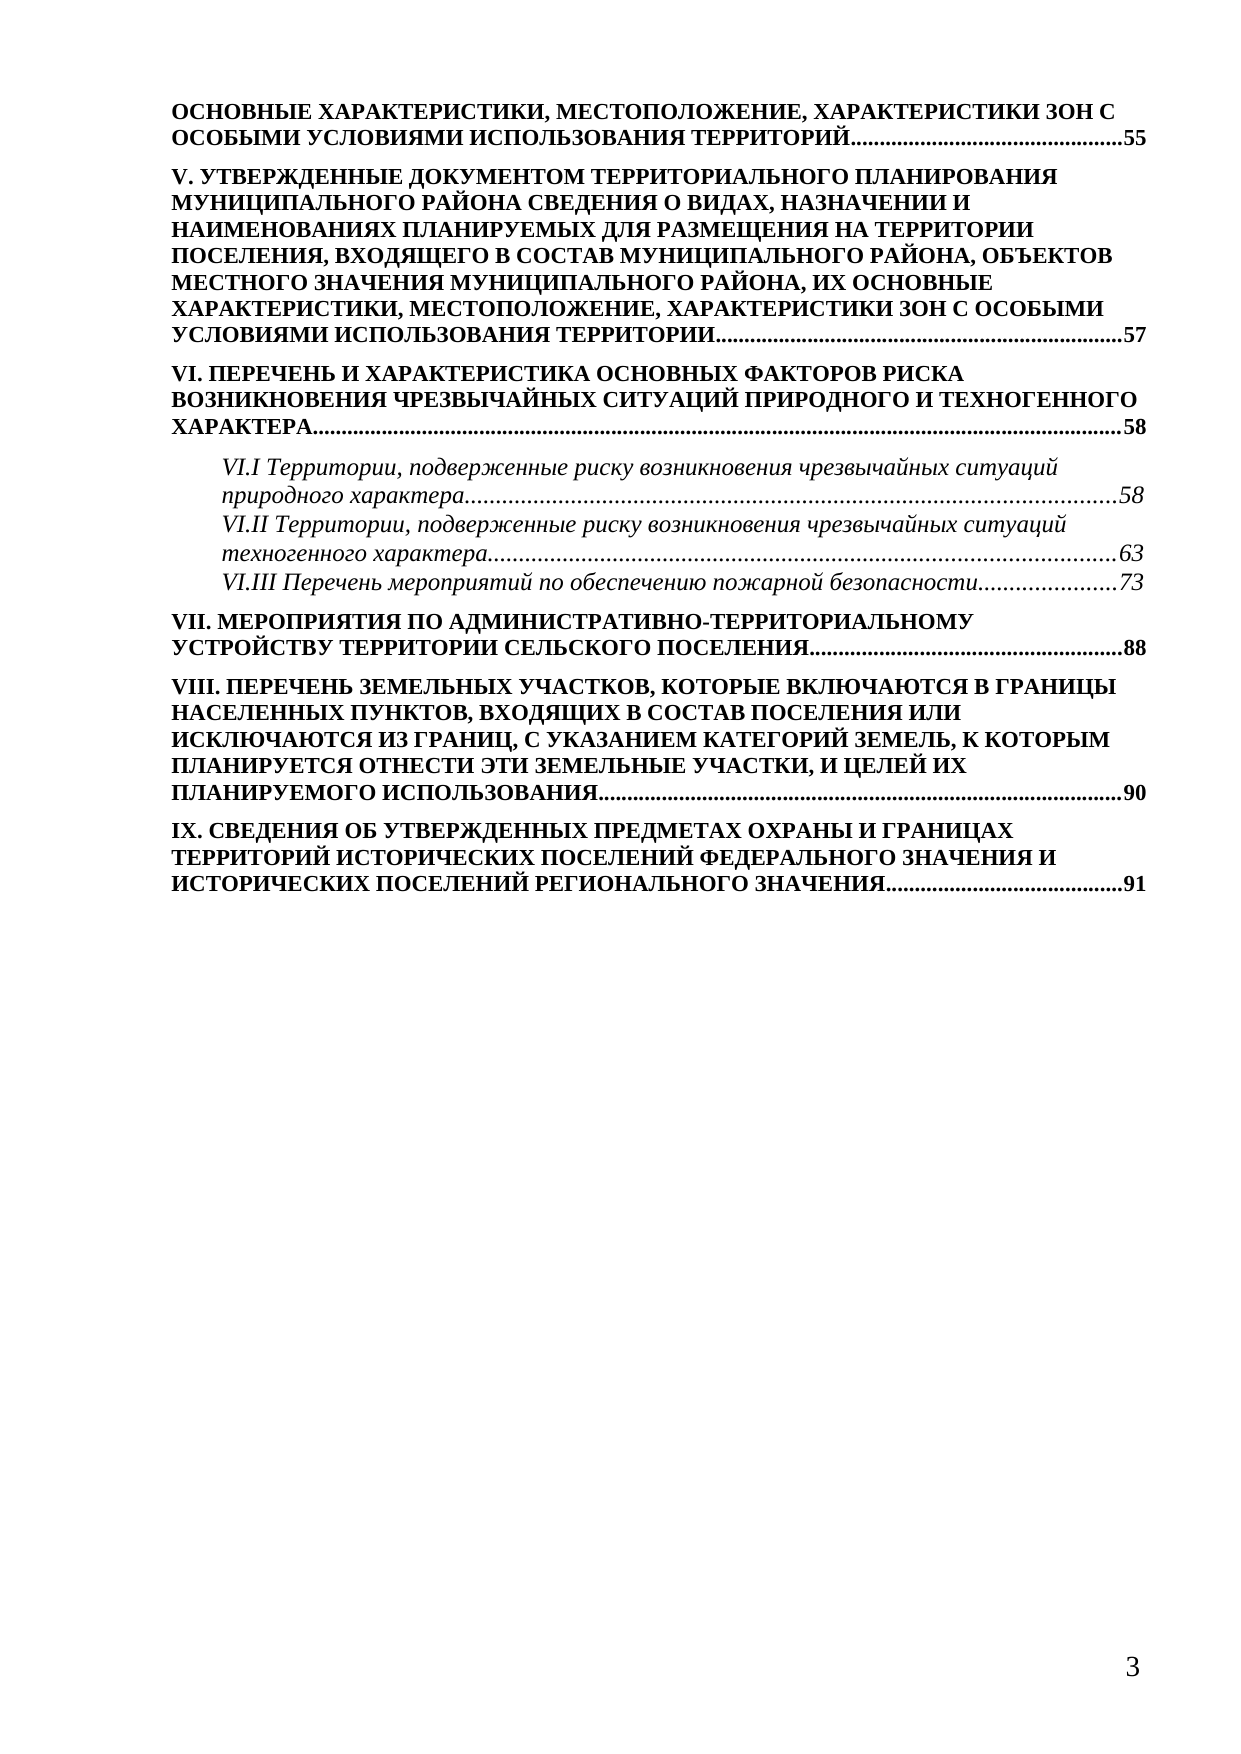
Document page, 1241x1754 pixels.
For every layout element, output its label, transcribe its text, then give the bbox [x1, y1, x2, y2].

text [171, 98, 1140, 151]
text VIII. Перечень земельных участков, которые включаются в границы населенных пунктов, входящих в состав поселения или исключаются из границ, с указанием категорий земель, к которым планируется отнести эти земельные участки, и целей их планируемого использования 90 [171, 673, 1140, 805]
text IX. Сведения об утвержденных предметах охраны и границах территорий исторических поселений федерального значения и исторических поселений регионального значения 91 [171, 817, 1140, 896]
text VI.II Территории, подверженные риску возникновения чрезвычайных ситуаций техногенного характера 63 [221, 509, 1140, 567]
text VI. Перечень и характеристика основных факторов риска возникновения чрезвычайных ситуаций природного и техногенного характера 58 [171, 360, 1140, 439]
text VI.I Территории, подверженные риску возникновения чрезвычайных ситуаций природного характера 58 [221, 452, 1140, 509]
text VII. Мероприятия по административно-территориальному устройству территории сельского поселения 88 [171, 608, 1140, 661]
text V. Утвержденные документом территориального планирования муниципального района сведения о видах, назначении и наименованиях планируемых для размещения на территории поселения, входящего в состав муниципального района, объектов местного значения муниципального района, их основные характеристики, местоположение, характеристики зон с особыми условиями использования территории 57 [171, 163, 1140, 348]
text VI.III Перечень мероприятий по обеспечению пожарной безопасности 73 [221, 567, 1140, 595]
